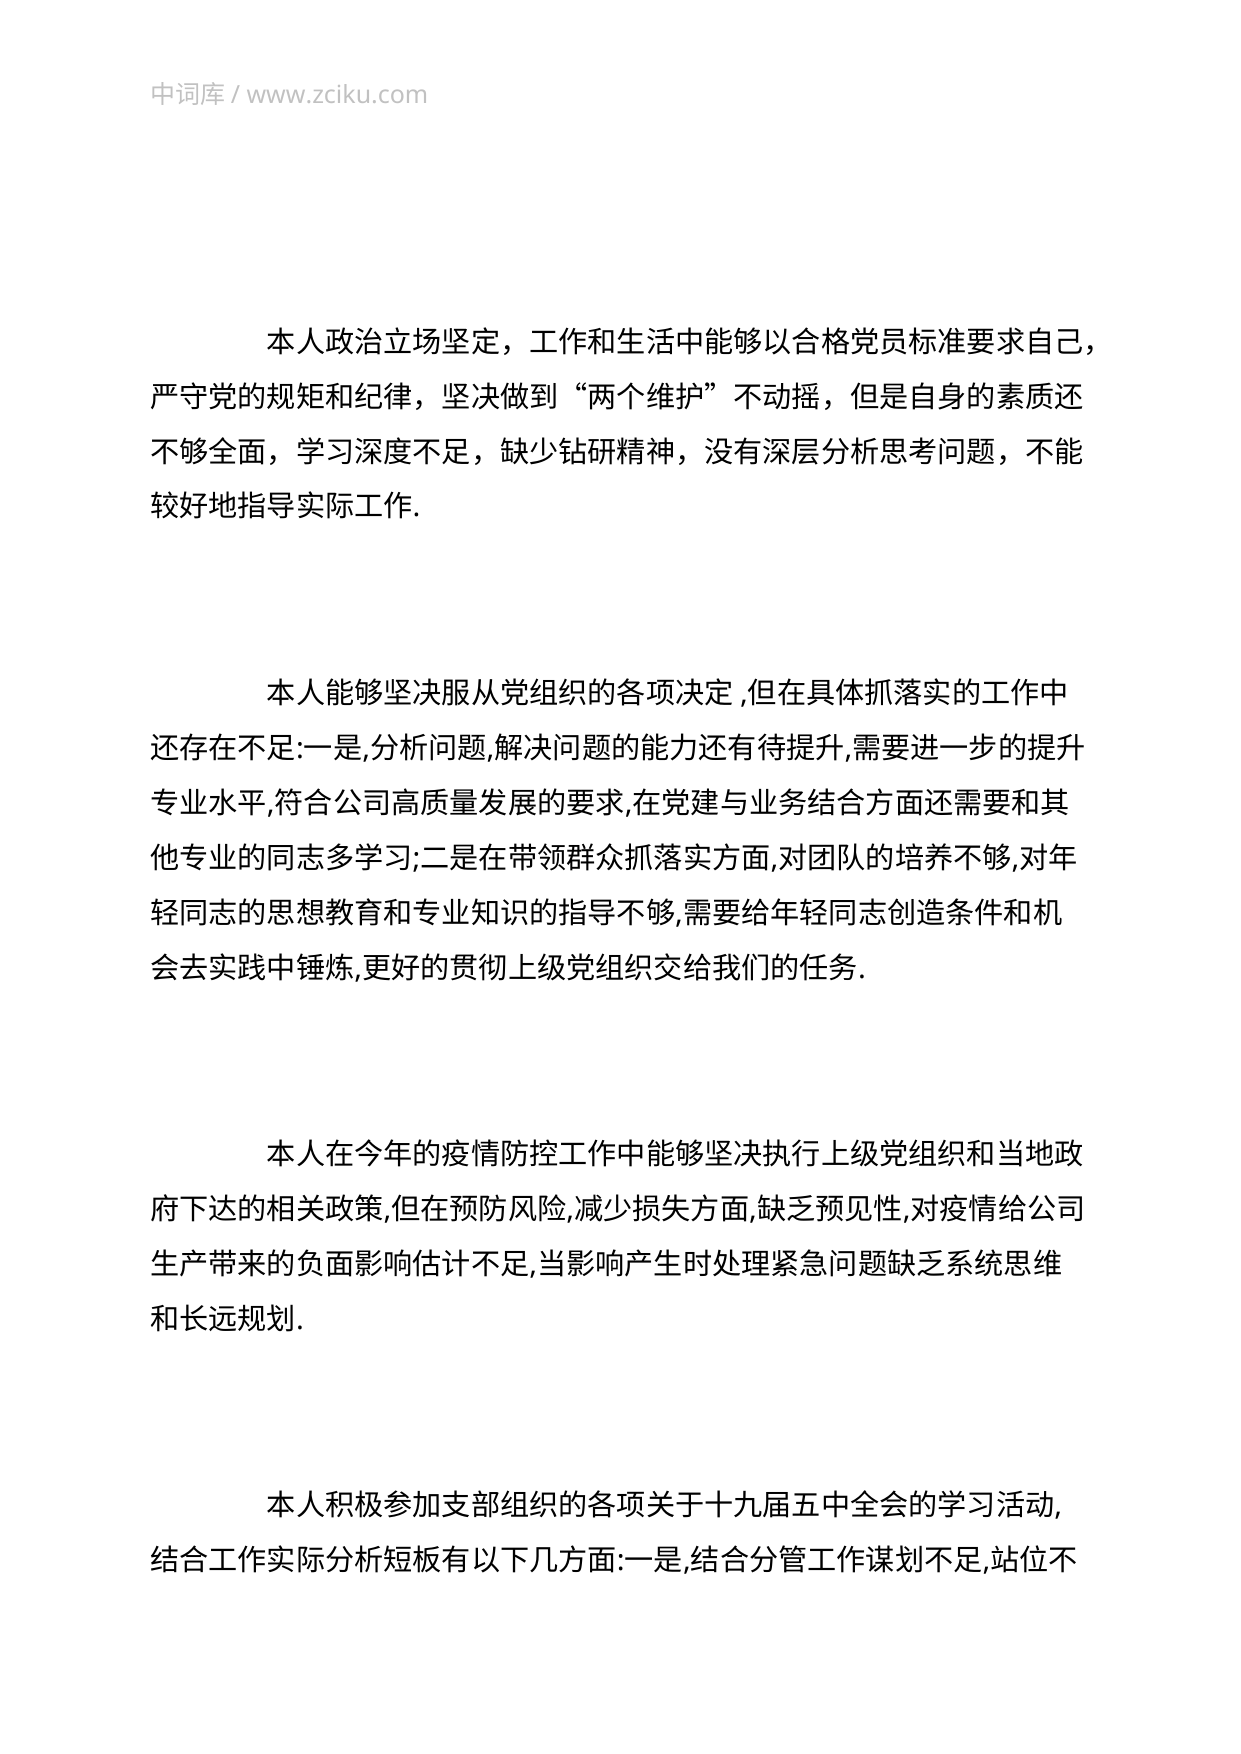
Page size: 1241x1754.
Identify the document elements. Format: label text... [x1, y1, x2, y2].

text 本人政治立场坚定，工作和生活中能够以合格党员标准要求自己，严守党的规矩和纪律，坚决做到“两个维护”不动摇，但是自身的素质还不够全面，学习深度不足，缺少钻研精神，没有深层分析思考问题，不能较好地指导实际工作. [150, 318, 1090, 525]
text 本人在今年的疫情防控工作中能够坚决执行上级党组织和当地政府下达的相关政策,但在预防风险,减少损失方面,缺乏预见性,对疫情给公司生产带来的负面影响估计不足,当影响产生时处理紧急问题缺乏系统思维和长远规划. [150, 1130, 1090, 1338]
text 本人能够坚决服从党组织的各项决定 ,但在具体抓落实的工作中还存在不足:一是,分析问题,解决问题的能力还有待提升,需要进一步的提升专业水平,符合公司高质量发展的要求,在党建与业务结合方面还需要和其他专业的同志多学习;二是在带领群众抓落实方面,对团队的培养不够,对年轻同志的思想教育和专业知识的指导不够,需要给年轻同志创造条件和机会去实践中锤炼,更好的贯彻上级党组织交给我们的任务. [150, 669, 1090, 987]
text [150, 1481, 1090, 1579]
